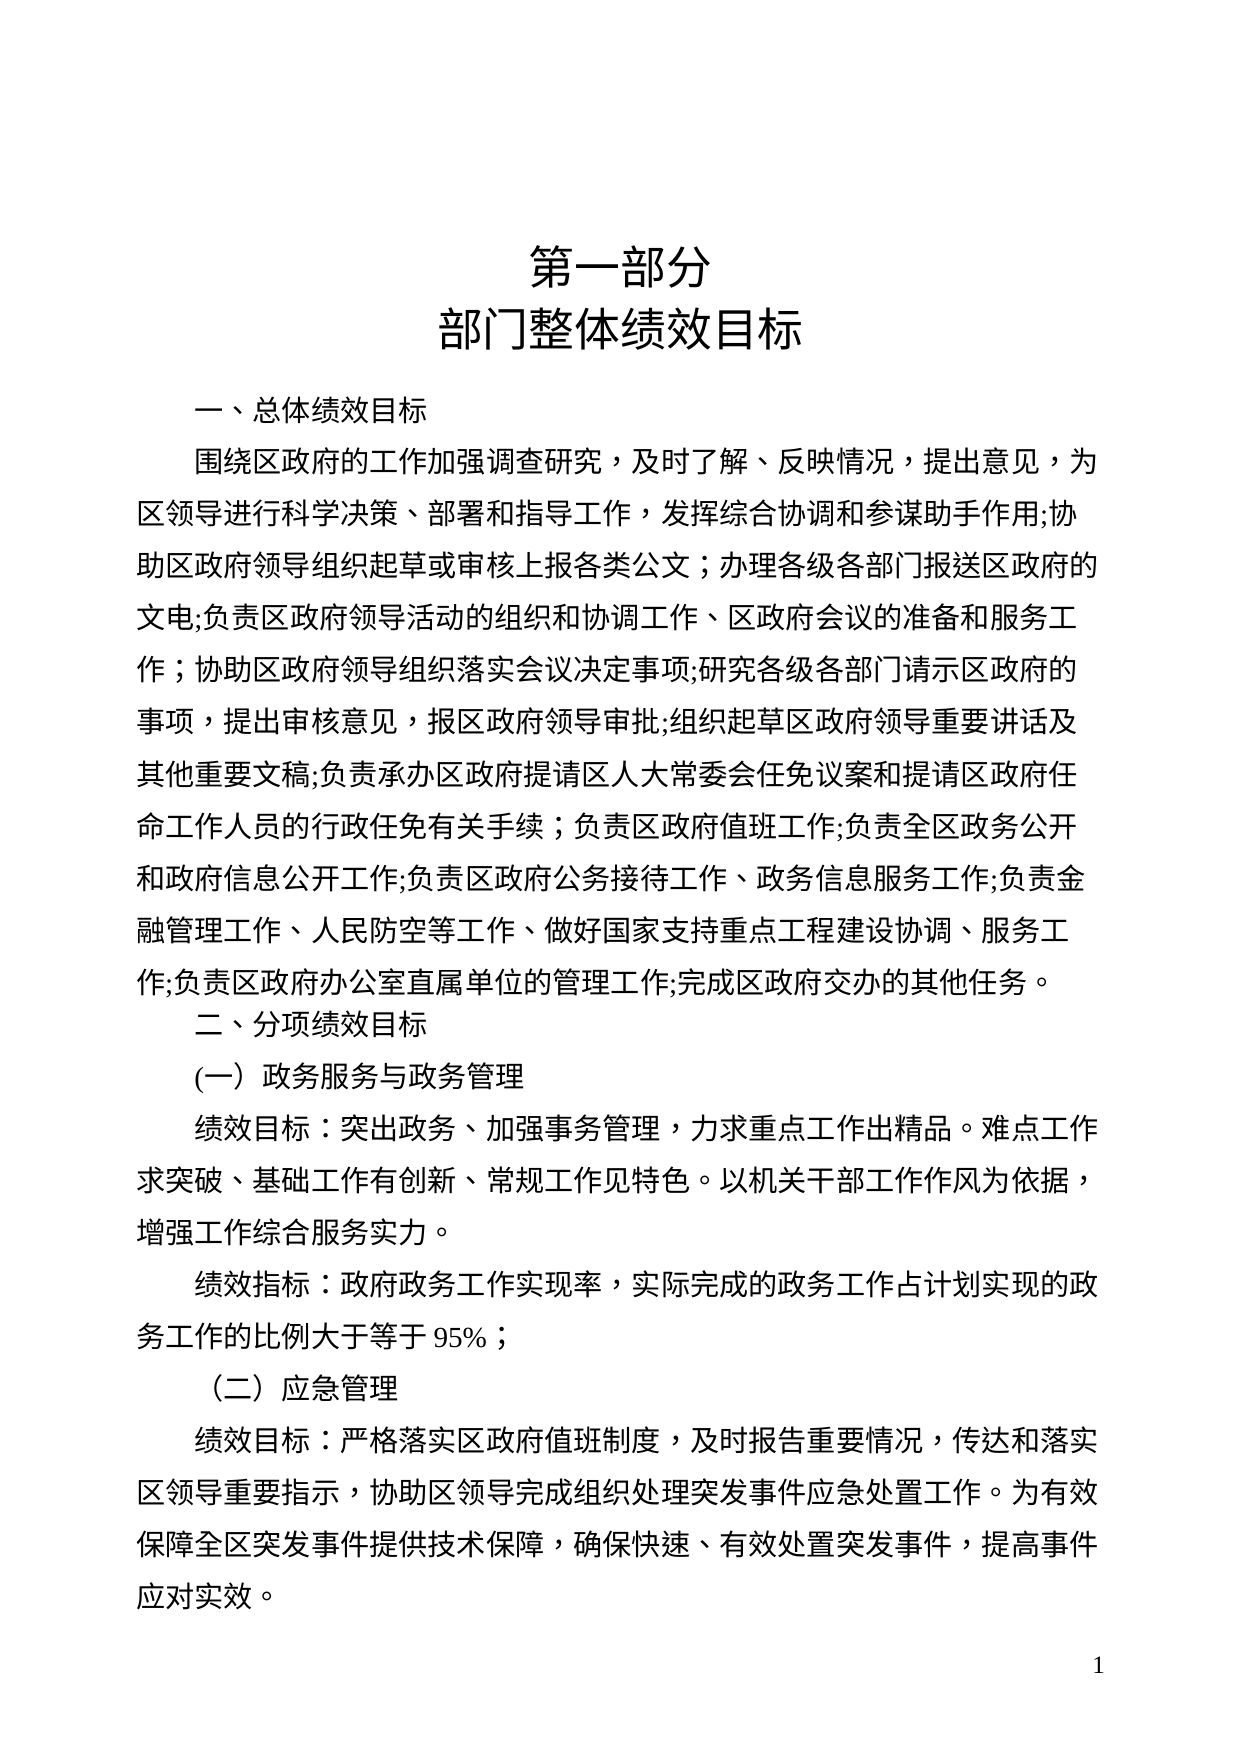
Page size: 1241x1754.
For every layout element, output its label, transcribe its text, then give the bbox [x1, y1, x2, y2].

text 部门整体绩效目标 [136, 298, 1104, 360]
text 绩效目标：突出政务、加强事务管理，力求重点工作出精品。难点工作求突破、基础工作有创新、常规工作见特色。以机关干部工作作风为依据，增强工作综合服务实力。 [136, 1097, 1104, 1254]
text 围绕区政府的工作加强调查研究，及时了解、反映情况，提出意见，为区领导进行科学决策、部署和指导工作，发挥综合协调和参谋助手作用;协助区政府领导组织起草或审核上报各类公文；办理各级各部门报送区政府的文电;负责区政府领导活动的组织和协调工作、区政府会议的准备和服务工作；协助区政府领导组织落实会议决定事项;研究各级各部门请示区政府的事项，提出审核意见，报区政府领导审批;组织起草区政府领导重要讲话及其他重要文稿;负责承办区政府提请区人大常委会任免议案和提请区政府任命工作人员的行政任免有关手续；负责区政府值班工作;负责全区政务公开和政府信息公开工作;负责区政府公务接待工作、政务信息服务工作;负责金融管理工作、人民防空等工作、做好国家支持重点工程建设协调、服务工作;负责区政府办公室直属单位的管理工作;完成区政府交办的其他任务。 [136, 431, 1104, 1004]
text 绩效指标：政府政务工作实现率，实际完成的政务工作占计划实现的政务工作的比例大于等于95%； [136, 1254, 1104, 1358]
text 绩效目标：严格落实区政府值班制度，及时报告重要情况，传达和落实区领导重要指示，协助区领导完成组织处理突发事件应急处置工作。为有效保障全区突发事件提供技术保障，确保快速、有效处置突发事件，提高事件应对实效。 [136, 1410, 1104, 1618]
text (一）政务服务与政务管理 [136, 1045, 1104, 1097]
text （二）应急管理 [136, 1358, 1104, 1410]
text 第一部分 [136, 235, 1104, 298]
text 二、分项绩效目标 [136, 1005, 1104, 1044]
text 一、总体绩效目标 [136, 390, 1104, 430]
